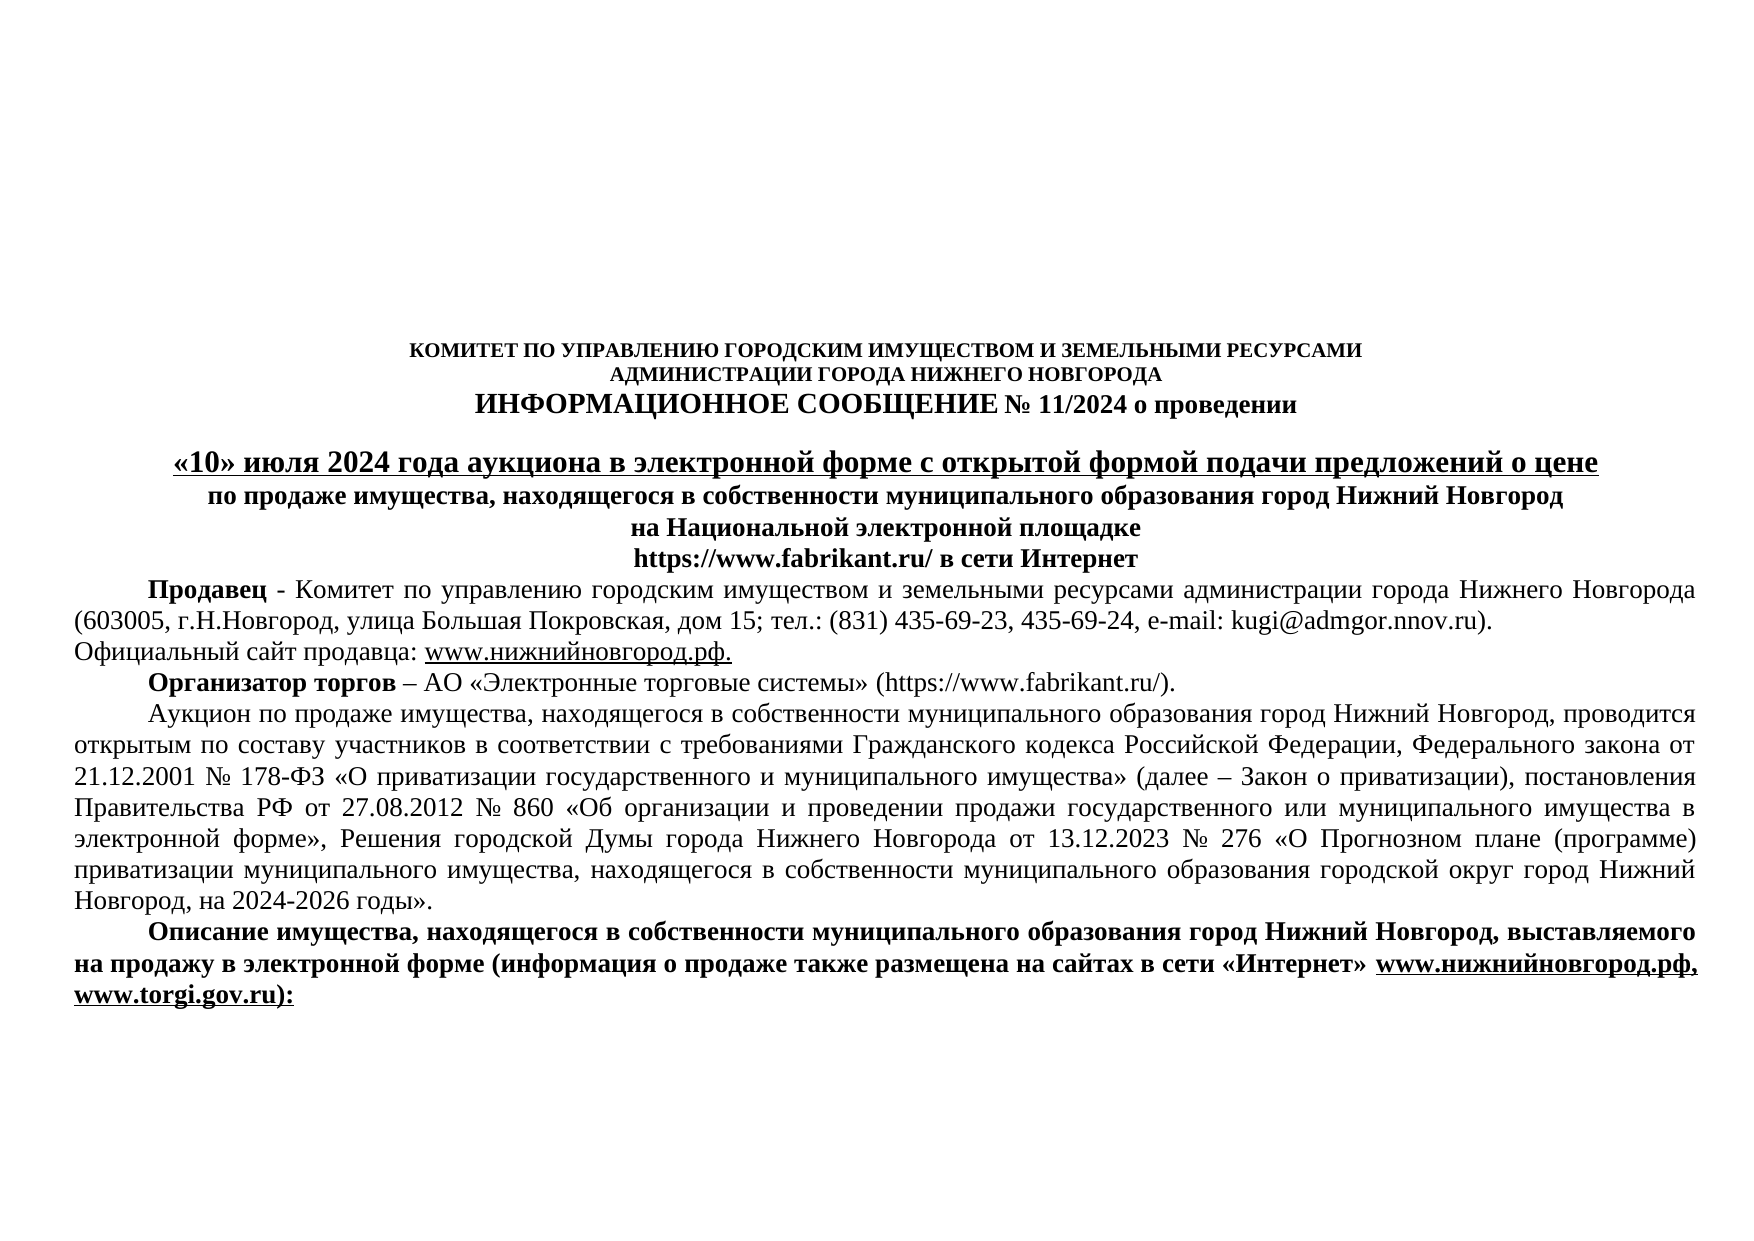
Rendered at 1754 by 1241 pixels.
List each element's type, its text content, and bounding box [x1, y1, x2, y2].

text «10» июля 2024 года аукциона в электронной форме с открытой формой подачи предложений о цене [74, 443, 1698, 479]
text КОМИТЕТ ПО УПРАВЛЕНИЮ ГОРОДСКИМ ИМУЩЕСТВОМ И ЗЕМЕЛЬНЫМИ РЕСУРСАМИ [74, 338, 1698, 362]
text по продаже имущества, находящегося в собственности муниципального образования город Нижний Новгород [74, 479, 1698, 511]
text на Национальной электронной площадке [74, 511, 1698, 542]
text АДМИНИСТРАЦИИ ГОРОДА НИЖНЕГО НОВГОРОДА [74, 362, 1698, 386]
text Организатор торгов – АО «Электронные торговые системы» (https://www.fabrikant.ru/). [74, 666, 1698, 697]
text Официальный сайт продавца: www.нижнийновгород.рф. [74, 635, 1698, 666]
text Продавец - Комитет по управлению городским имуществом и земельными ресурсами администрации города Нижнего Новгорода (.Н.Новгород, улица Большая Покровская, дом 15; тел.: (831) 435-69-23, 435-69-24, e-mail: kugi@admgor.nnov.ru). [74, 573, 1698, 635]
text Описание имущества, находящегося в собственности муниципального образования город Нижний Новгород, выставляемого на продажу в электронной форме (информация о продаже также размещена на сайтах в сети «Интернет» www.нижнийновгород.рф, www.torgi.gov.ru): [74, 916, 1698, 1009]
text https://www.fabrikant.ru/ в сети Интернет [74, 542, 1698, 573]
text ИНФОРМАЦИОННОЕ СООБЩЕНИЕ № 11/2024 о проведении [74, 386, 1698, 419]
text Аукцион по продаже имущества, находящегося в собственности муниципального образования город Нижний Новгород, проводится открытым по составу участников в соответствии с требованиями Гражданского кодекса Российской Федерации, Федерального закона от 21.12.2001 № 178-ФЗ «О приватизации государственного и муниципального имущества» (далее – Закон о приватизации), постановления Правительства РФ от 27.08.2012 № 860 «Об организации и проведении продажи государственного или муниципального имущества в электронной форме», Решения городской Думы города Нижнего Новгорода от 13.12.2023 № 276 «О Прогнозном плане (программе) приватизации муниципального имущества, находящегося в собственности муниципального образования городской округ город Нижний Новгород, на 2024-2026 годы». [74, 697, 1698, 916]
